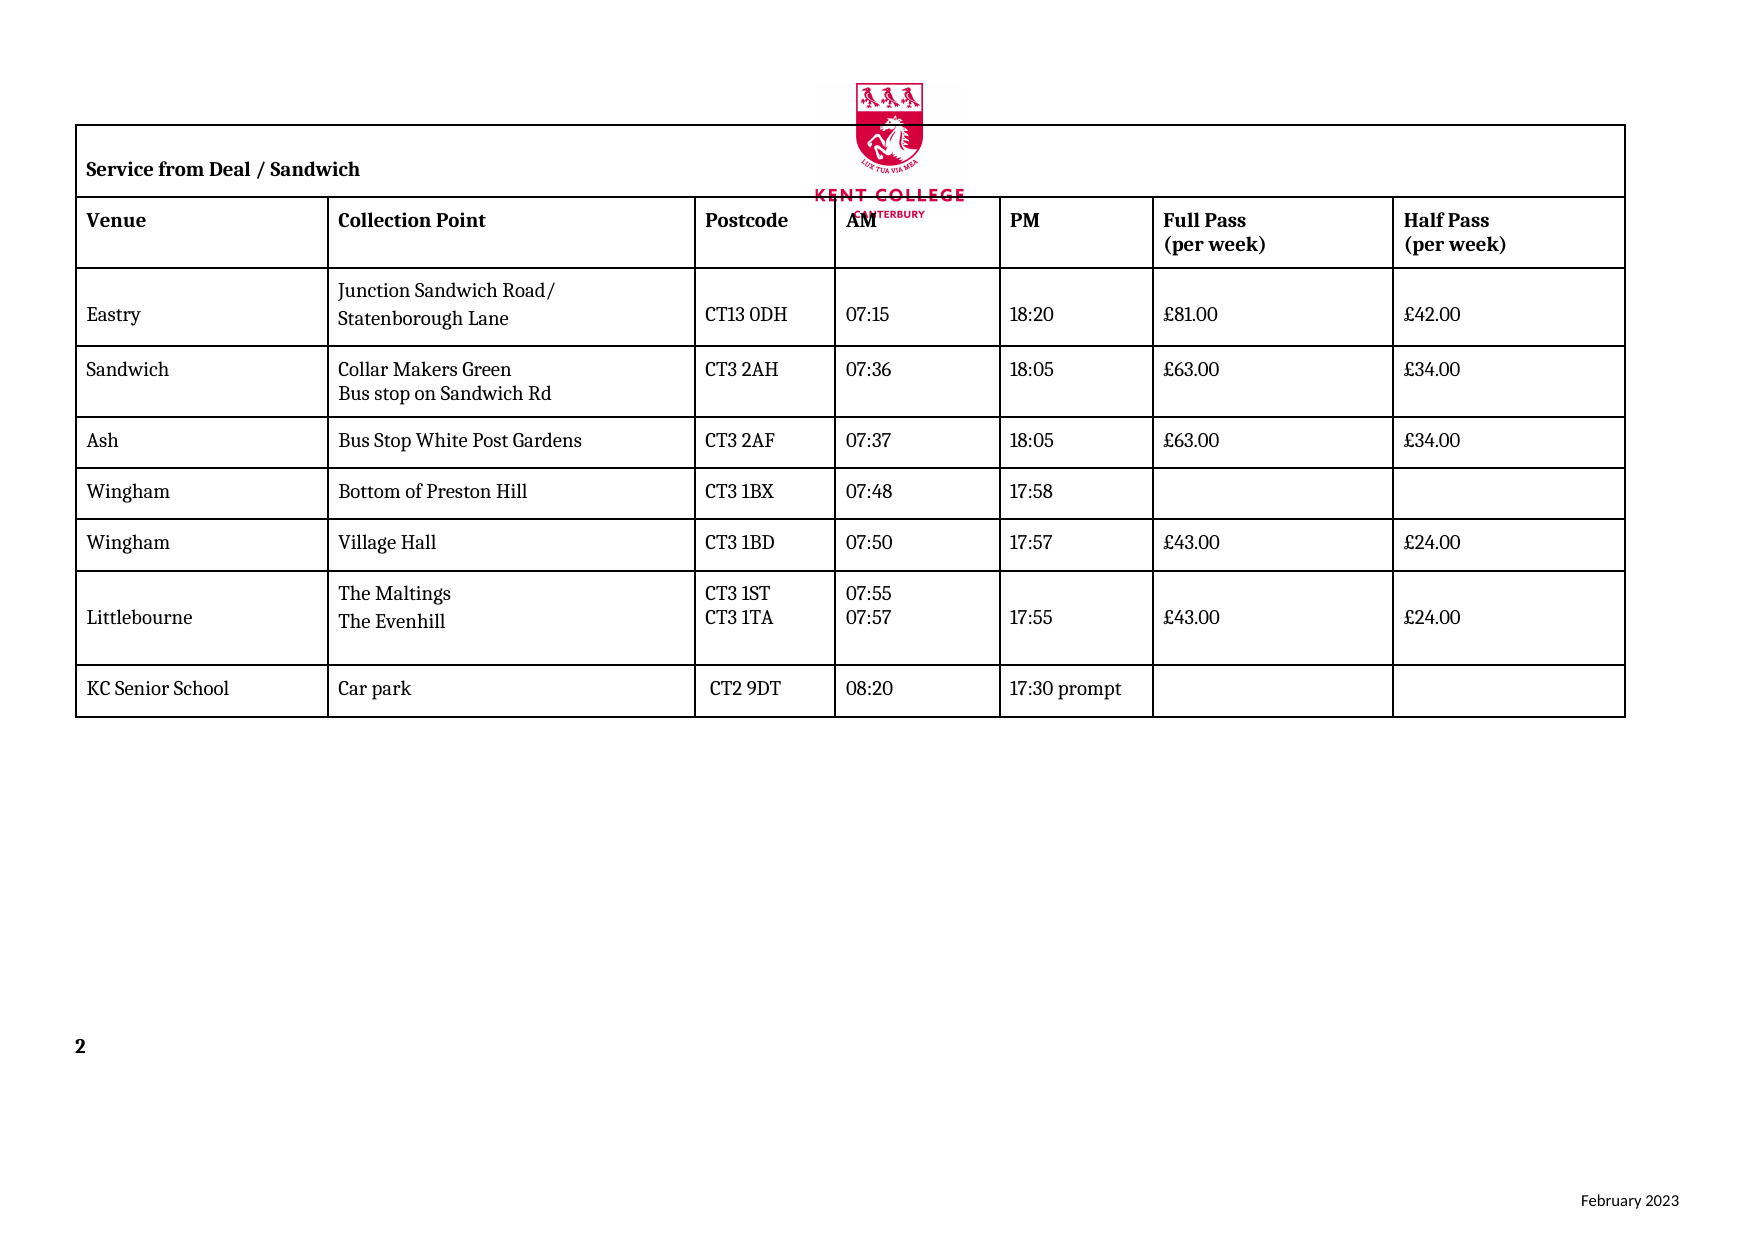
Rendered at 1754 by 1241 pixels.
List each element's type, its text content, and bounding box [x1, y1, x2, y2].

table_cell 17:30 prompt [1001, 666, 1152, 716]
table_cell CT3 1ST CT3 1TA [696, 572, 834, 664]
table_cell Bottom of Preston Hill [329, 469, 694, 518]
table_cell CT2 9DT [696, 666, 834, 716]
table_cell Car park [329, 666, 694, 716]
table_cell £34.00 [1394, 347, 1624, 416]
table_cell Wingham [77, 469, 327, 518]
table_cell CT3 1BX [696, 469, 834, 518]
table_cell £34.00 [1394, 418, 1624, 467]
picture [815, 83, 964, 124]
table_header Service from Deal / Sandwich [77, 126, 1624, 196]
table_cell [1394, 666, 1624, 716]
table_cell CT3 1BD [696, 520, 834, 569]
table_cell 18:20 [1001, 269, 1152, 345]
table_cell 07:50 [836, 520, 999, 569]
table_cell PM [1001, 198, 1152, 267]
table_cell £63.00 [1154, 418, 1392, 467]
table_cell 17:57 [1001, 520, 1152, 569]
table_cell Collar Makers Green Bus stop on Sandwich Rd [329, 347, 694, 416]
table_cell Postcode [696, 198, 834, 267]
table_cell £43.00 [1154, 520, 1392, 569]
table_cell Half Pass (per week) [1394, 198, 1624, 267]
table_cell Eastry [77, 269, 327, 345]
table_cell 07:37 [836, 418, 999, 467]
table_cell 18:05 [1001, 418, 1152, 467]
table_cell 18:05 [1001, 347, 1152, 416]
table_cell £43.00 [1154, 572, 1392, 664]
table_cell Venue [77, 198, 327, 267]
table_cell Sandwich [77, 347, 327, 416]
table_cell £24.00 [1394, 520, 1624, 569]
table_cell 07:15 [836, 269, 999, 345]
table_cell CT3 2AH [696, 347, 834, 416]
table_cell 17:58 [1001, 469, 1152, 518]
table_cell Bus Stop White Post Gardens [329, 418, 694, 467]
table_cell £42.00 [1394, 269, 1624, 345]
table_cell AM [836, 198, 999, 267]
table_cell £63.00 [1154, 347, 1392, 416]
table_cell [1394, 469, 1624, 518]
table_cell 17:55 [1001, 572, 1152, 664]
table_cell 07:48 [836, 469, 999, 518]
table_cell Ash [77, 418, 327, 467]
table_cell 07:36 [836, 347, 999, 416]
text 2 [75, 1034, 1679, 1058]
table_cell Full Pass (per week) [1154, 198, 1392, 267]
table_cell Littlebourne [77, 572, 327, 664]
table_cell CT13 0DH [696, 269, 834, 345]
table_cell CT3 2AF [696, 418, 834, 467]
table_cell Collection Point [329, 198, 694, 267]
table_cell Village Hall [329, 520, 694, 569]
table_cell £24.00 [1394, 572, 1624, 664]
table_cell [1154, 666, 1392, 716]
table_cell The Maltings The Evenhill [329, 572, 694, 664]
table_cell [1154, 469, 1392, 518]
table_cell £81.00 [1154, 269, 1392, 345]
table_cell 08:20 [836, 666, 999, 716]
table_cell 07:55 07:57 [836, 572, 999, 664]
table_cell Junction Sandwich Road/ Statenborough Lane [329, 269, 694, 345]
table_cell KC Senior School [77, 666, 327, 716]
table_cell Wingham [77, 520, 327, 569]
